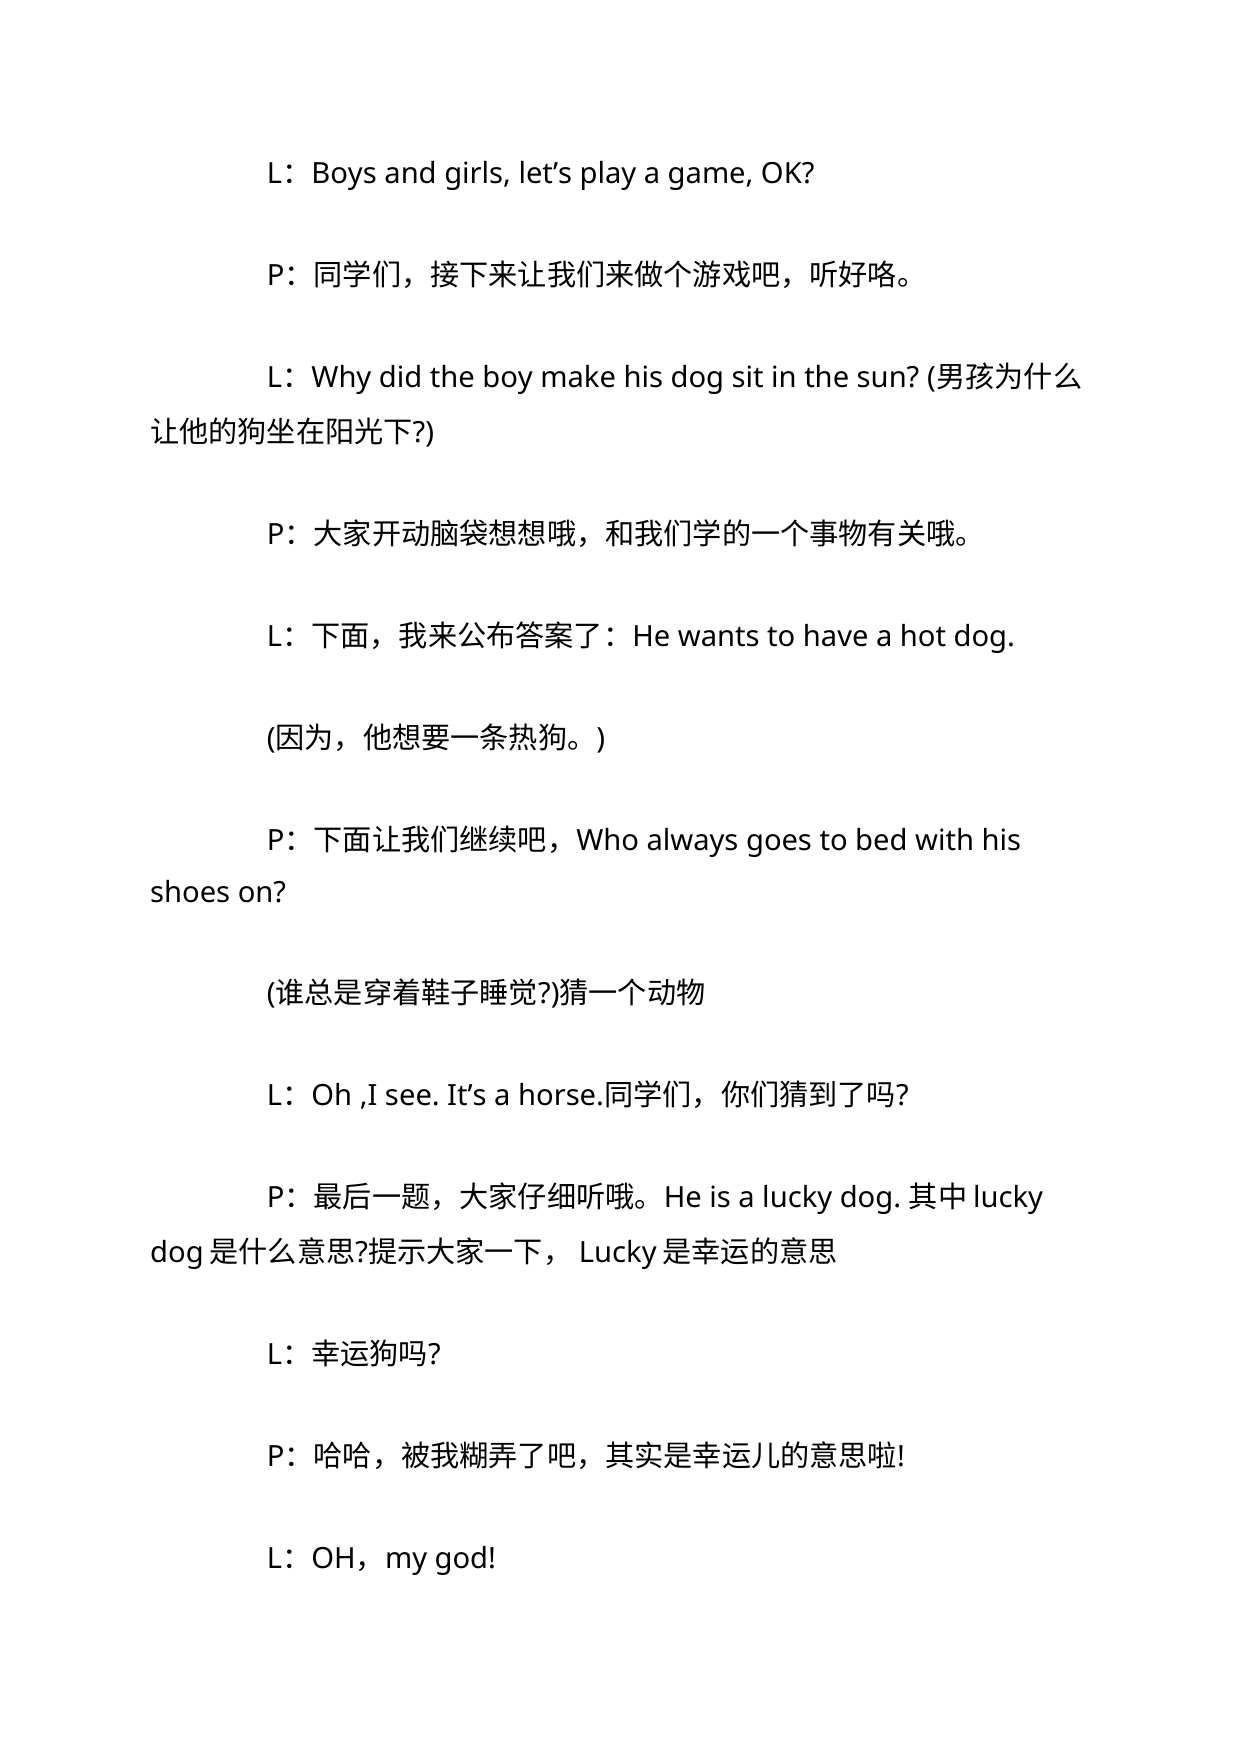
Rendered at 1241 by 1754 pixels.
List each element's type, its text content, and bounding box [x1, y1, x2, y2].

text P：最后一题，大家仔细听哦。He is a lucky dog. 其中lucky dog是什么意思?提示大家一下， Lucky是幸运的意思 [150, 1173, 1090, 1271]
text L：Oh ,I see. It’s a horse.同学们，你们猜到了吗? [150, 1072, 1090, 1114]
text L：幸运狗吗? [150, 1331, 1090, 1373]
text L：下面，我来公布答案了：He wants to have a hot dog. [150, 613, 1090, 655]
text (因为，他想要一条热狗。) [150, 715, 1090, 757]
text L：Boys and girls, let’s play a game, OK? [150, 150, 1090, 192]
text (谁总是穿着鞋子睡觉?)猜一个动物 [150, 969, 1090, 1012]
text L：OH，my god! [150, 1534, 1090, 1577]
text P：同学们，接下来让我们来做个游戏吧，听好咯。 [150, 252, 1090, 294]
text P：哈哈，被我糊弄了吧，其实是幸运儿的意思啦! [150, 1432, 1090, 1475]
text P：下面让我们继续吧，Who always goes to bed with his shoes on? [150, 817, 1090, 911]
text L：Why did the boy make his dog sit in the sun? (男孩为什么让他的狗坐在阳光下?) [150, 354, 1090, 451]
text P：大家开动脑袋想想哦，和我们学的一个事物有关哦。 [150, 511, 1090, 553]
